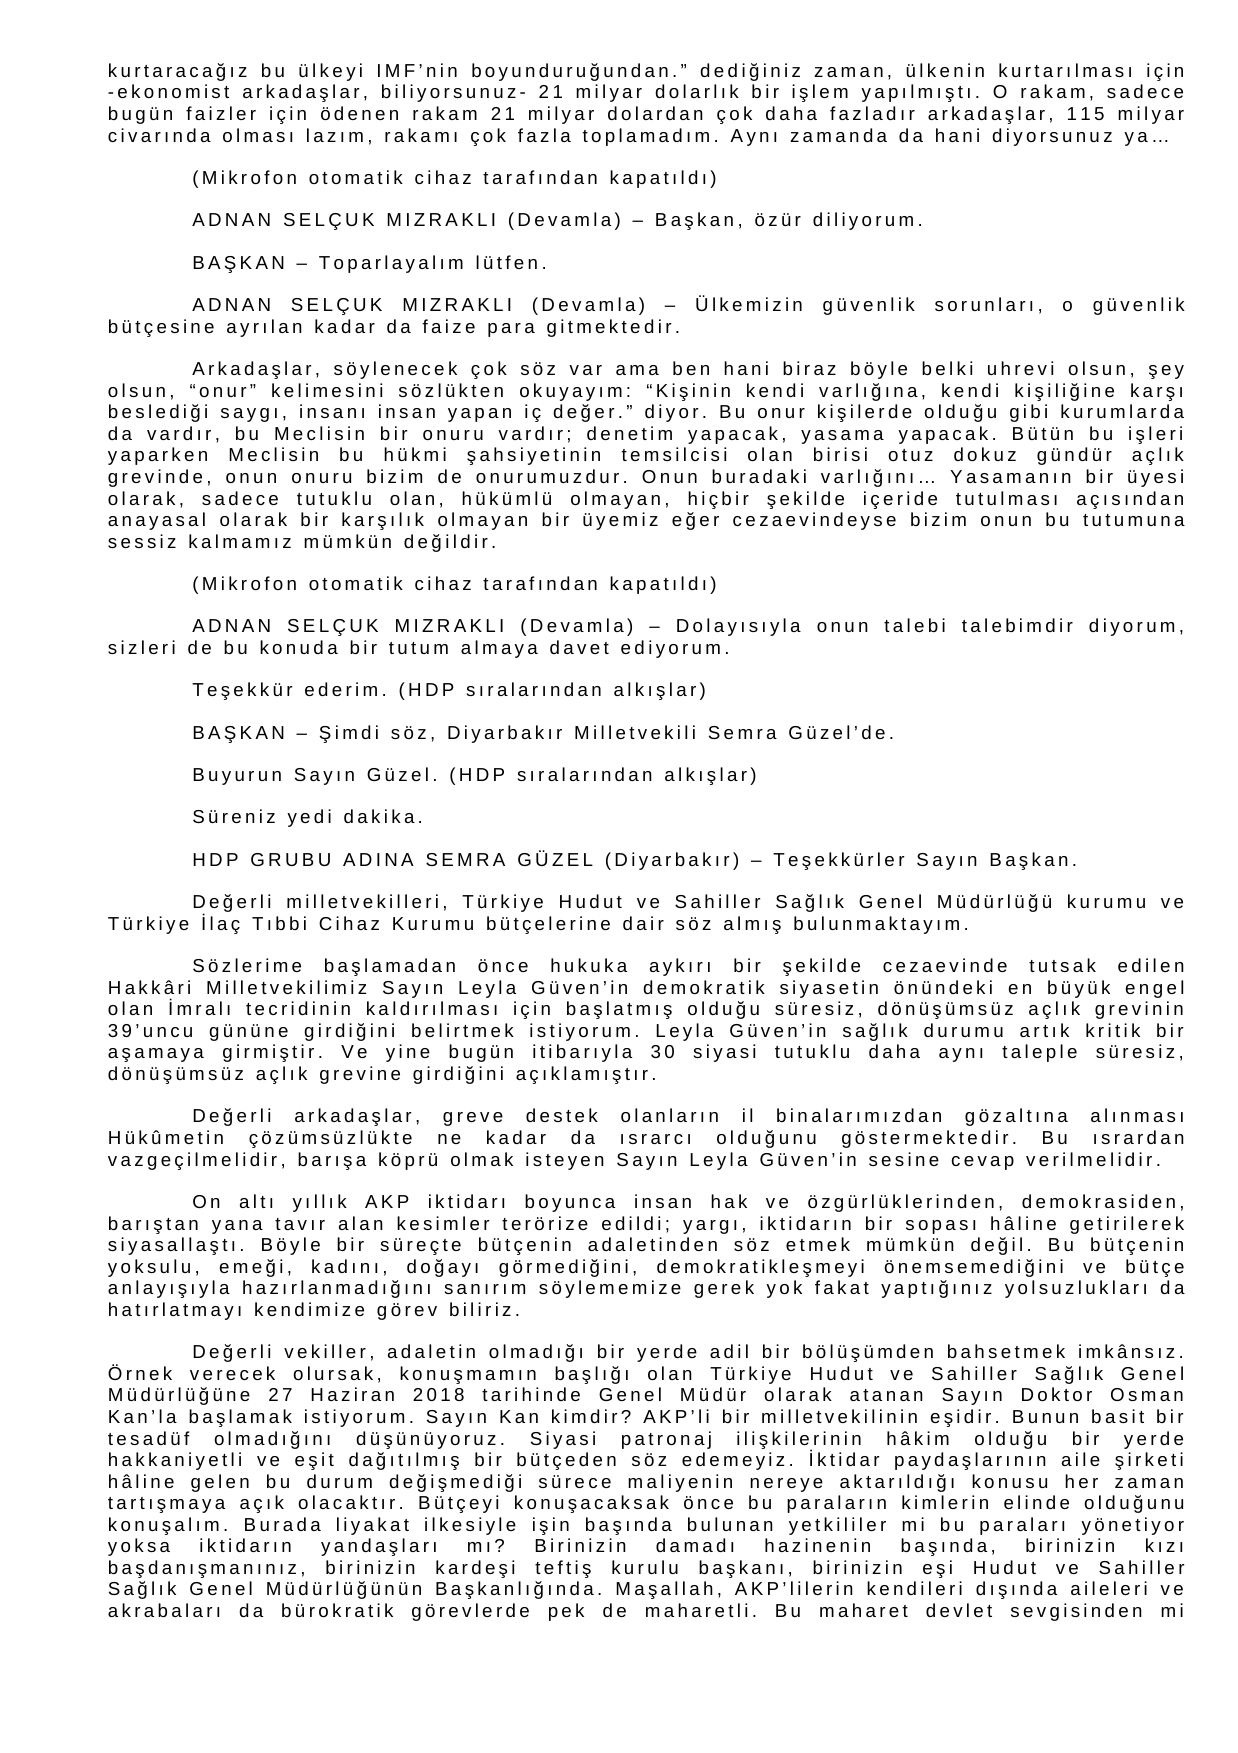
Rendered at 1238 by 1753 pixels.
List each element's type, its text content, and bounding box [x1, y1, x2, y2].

text (Mikrofon otomatik cihaz tarafından kapatıldı) [108, 167, 1186, 188]
text Değerli milletvekilleri, Türkiye Hudut ve Sahiller Sağlık Genel Müdürlüğü kurumu ve Türkiye İlaç Tıbbi Cihaz Kurumu bütçelerine dair söz almış bulunmaktayım. [108, 891, 1186, 934]
text ADNAN SELÇUK MIZRAKLI (Devamla) – Başkan, özür diliyorum. [108, 209, 1186, 231]
text BAŞKAN – Şimdi söz, Diyarbakır Milletvekili Semra Güzel’de. [108, 722, 1186, 743]
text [108, 60, 1186, 146]
text ADNAN SELÇUK MIZRAKLI (Devamla) – Dolayısıyla onun talebi talebimdir diyorum, sizleri de bu konuda bir tutum almaya davet ediyorum. [108, 615, 1186, 658]
text (Mikrofon otomatik cihaz tarafından kapatıldı) [108, 573, 1186, 594]
text On altı yıllık AKP iktidarı boyunca insan hak ve özgürlüklerinden, demokrasiden, barıştan yana tavır alan kesimler terörize edildi; yargı, iktidarın bir sopası hâline getirilerek siyasallaştı. Böyle bir süreçte bütçenin adaletinden söz etmek mümkün değil. Bu bütçenin yoksulu, emeği, kadını, doğayı görmediğini, demokratikleşmeyi önemsemediğini ve bütçe anlayışıyla hazırlanmadığını sanırım söylememize gerek yok fakat yaptığınız yolsuzlukları da hatırlatmayı kendimize görev biliriz. [108, 1191, 1186, 1320]
text Süreniz yedi dakika. [108, 806, 1186, 828]
text ADNAN SELÇUK MIZRAKLI (Devamla) – Ülkemizin güvenlik sorunları, o güvenlik bütçesine ayrılan kadar da faize para gitmektedir. [108, 294, 1186, 337]
text Değerli arkadaşlar, greve destek olanların il binalarımızdan gözaltına alınması Hükûmetin çözümsüzlükte ne kadar da ısrarcı olduğunu göstermektedir. Bu ısrardan vazgeçilmelidir, barışa köprü olmak isteyen Sayın Leyla Güven’in sesine cevap verilmelidir. [108, 1105, 1186, 1170]
text Buyurun Sayın Güzel. (HDP sıralarından alkışlar) [108, 764, 1186, 786]
text Arkadaşlar, söylenecek çok söz var ama ben hani biraz böyle belki uhrevi olsun, şey olsun, “onur” kelimesini sözlükten okuyayım: “Kişinin kendi varlığına, kendi kişiliğine karşı beslediği saygı, insanı insan yapan iç değer.” diyor. Bu onur kişilerde olduğu gibi kurumlarda da vardır, bu Meclisin bir onuru vardır; denetim yapacak, yasama yapacak. Bütün bu işleri yaparken Meclisin bu hükmi şahsiyetinin temsilcisi olan birisi otuz dokuz gündür açlık grevinde, onun onuru bizim de onurumuzdur. Onun buradaki varlığını… Yasamanın bir üyesi olarak, sadece tutuklu olan, hükümlü olmayan, hiçbir şekilde içeride tutulması açısından anayasal olarak bir karşılık olmayan bir üyemiz eğer cezaevindeyse bizim onun bu tutumuna sessiz kalmamız mümkün değildir. [108, 358, 1186, 552]
text BAŞKAN – Toparlayalım lütfen. [108, 252, 1186, 273]
text HDP GRUBU ADINA SEMRA GÜZEL (Diyarbakır) – Teşekkürler Sayın Başkan. [108, 849, 1186, 870]
text Sözlerime başlamadan önce hukuka aykırı bir şekilde cezaevinde tutsak edilen Hakkâri Milletvekilimiz Sayın Leyla Güven’in demokratik siyasetin önündeki en büyük engel olan İmralı tecridinin kaldırılması için başlatmış olduğu süresiz, dönüşümsüz açlık grevinin 39’uncu gününe girdiğini belirtmek istiyorum. Leyla Güven’in sağlık durumu artık kritik bir aşamaya girmiştir. Ve yine bugün itibarıyla 30 siyasi tutuklu daha aynı taleple süresiz, dönüşümsüz açlık grevine girdiğini açıklamıştır. [108, 955, 1186, 1084]
text Teşekkür ederim. (HDP sıralarından alkışlar) [108, 679, 1186, 701]
